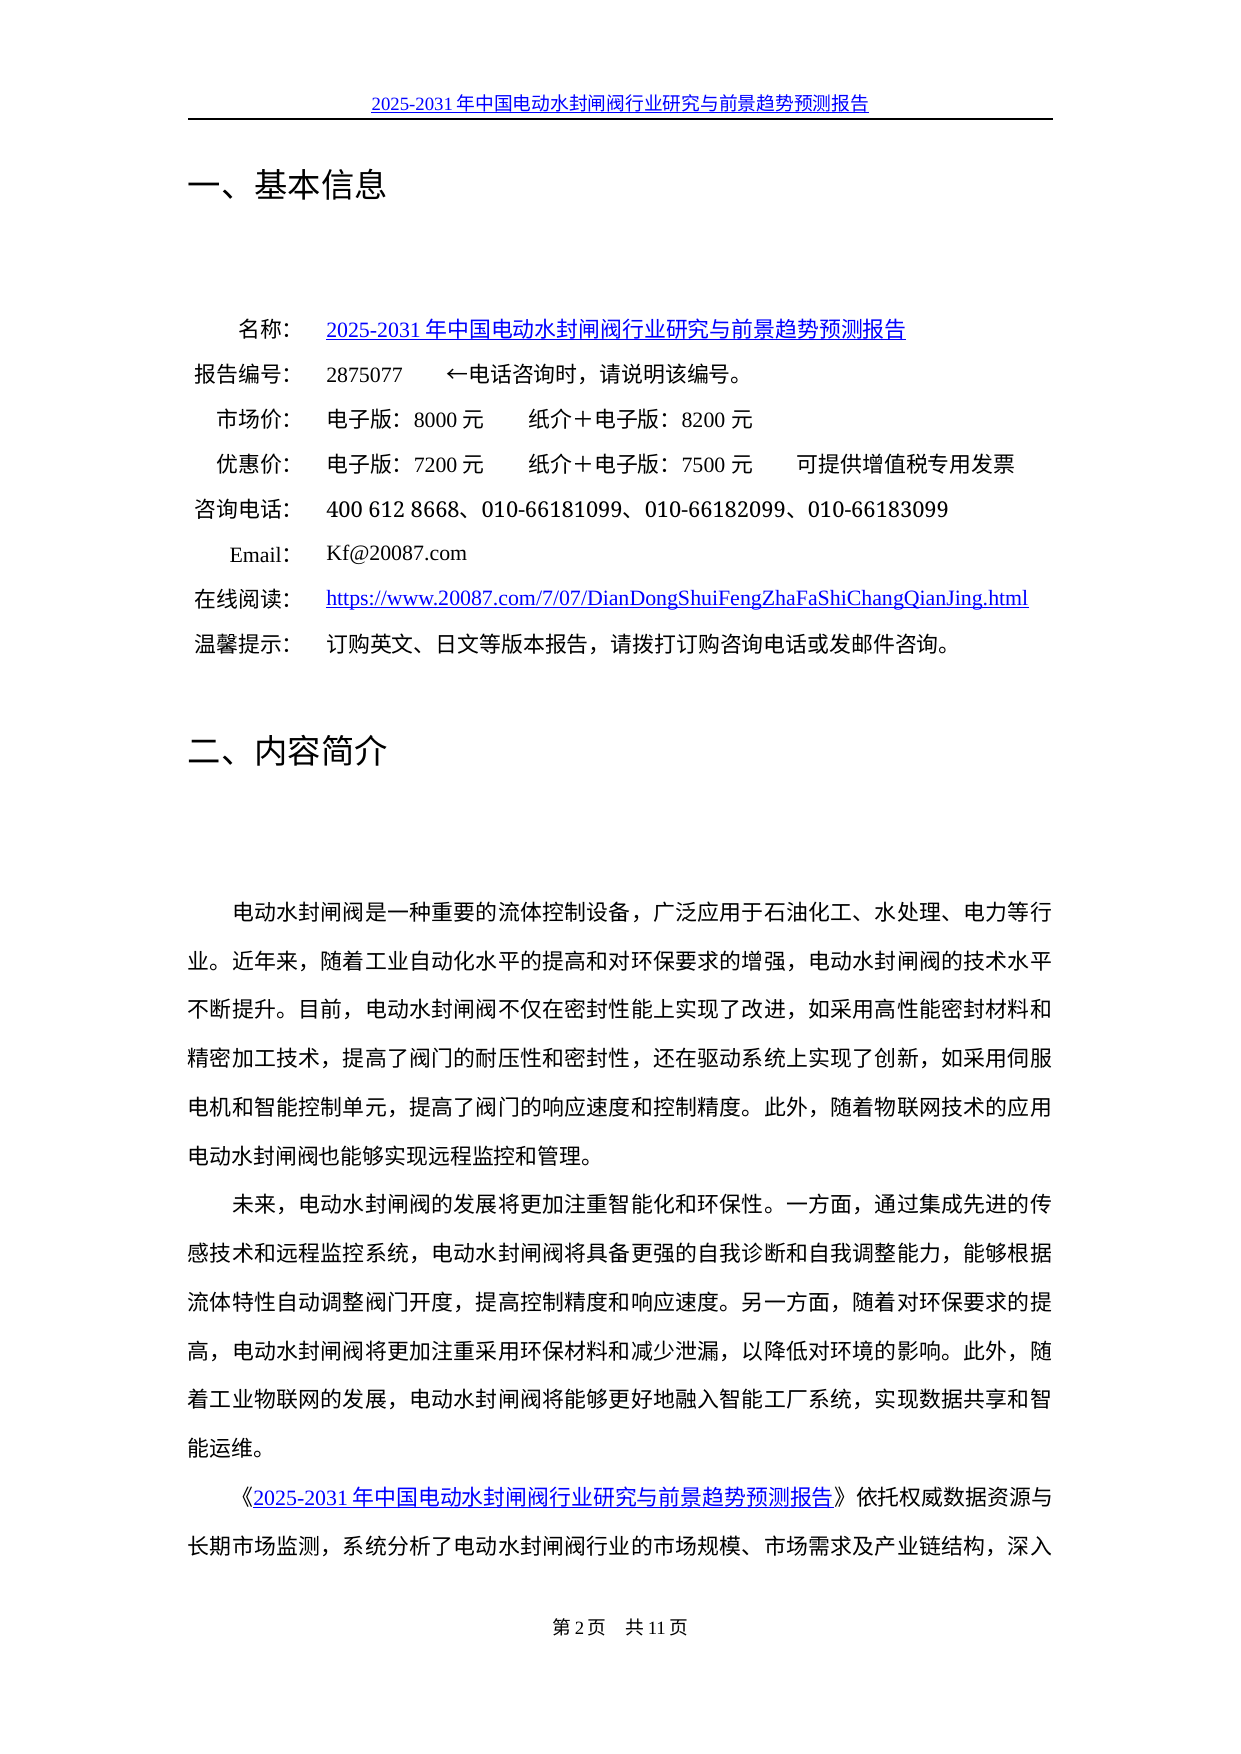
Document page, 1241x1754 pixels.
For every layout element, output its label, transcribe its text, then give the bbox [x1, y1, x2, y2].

table_cell 电子版：8000 元 纸介＋电子版：8200 元 [315, 402, 1073, 447]
table_cell 优惠价： [167, 447, 315, 492]
title 二、内容简介 [187, 717, 1053, 782]
table_cell [315, 582, 1073, 627]
table_cell Email： [167, 537, 315, 582]
table_cell 订购英文、日文等版本报告，请拨打订购咨询电话或发邮件咨询。 [315, 627, 1073, 672]
table_cell 咨询电话： [167, 492, 315, 537]
table_header 2025-2031年中国电动水封闸阀行业研究与前景趋势预测报告 [315, 312, 1073, 357]
table_header 名称： [167, 312, 315, 357]
table_cell 400 612 8668、010-66181099、010-66182099、010-66183099 [315, 492, 1073, 537]
table_cell Kf@20087.com [315, 537, 1073, 582]
table_cell 2875077 ←电话咨询时，请说明该编号。 [315, 357, 1073, 402]
table_cell 在线阅读： [167, 582, 315, 627]
table_cell 电子版：7200 元 纸介＋电子版：7500 元 可提供增值税专用发票 [315, 447, 1073, 492]
table_cell 市场价： [167, 402, 315, 447]
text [187, 894, 1053, 1561]
title 一、基本信息 [187, 150, 1053, 215]
table_cell 报告编号： [167, 357, 315, 402]
table_cell 温馨提示： [167, 627, 315, 672]
